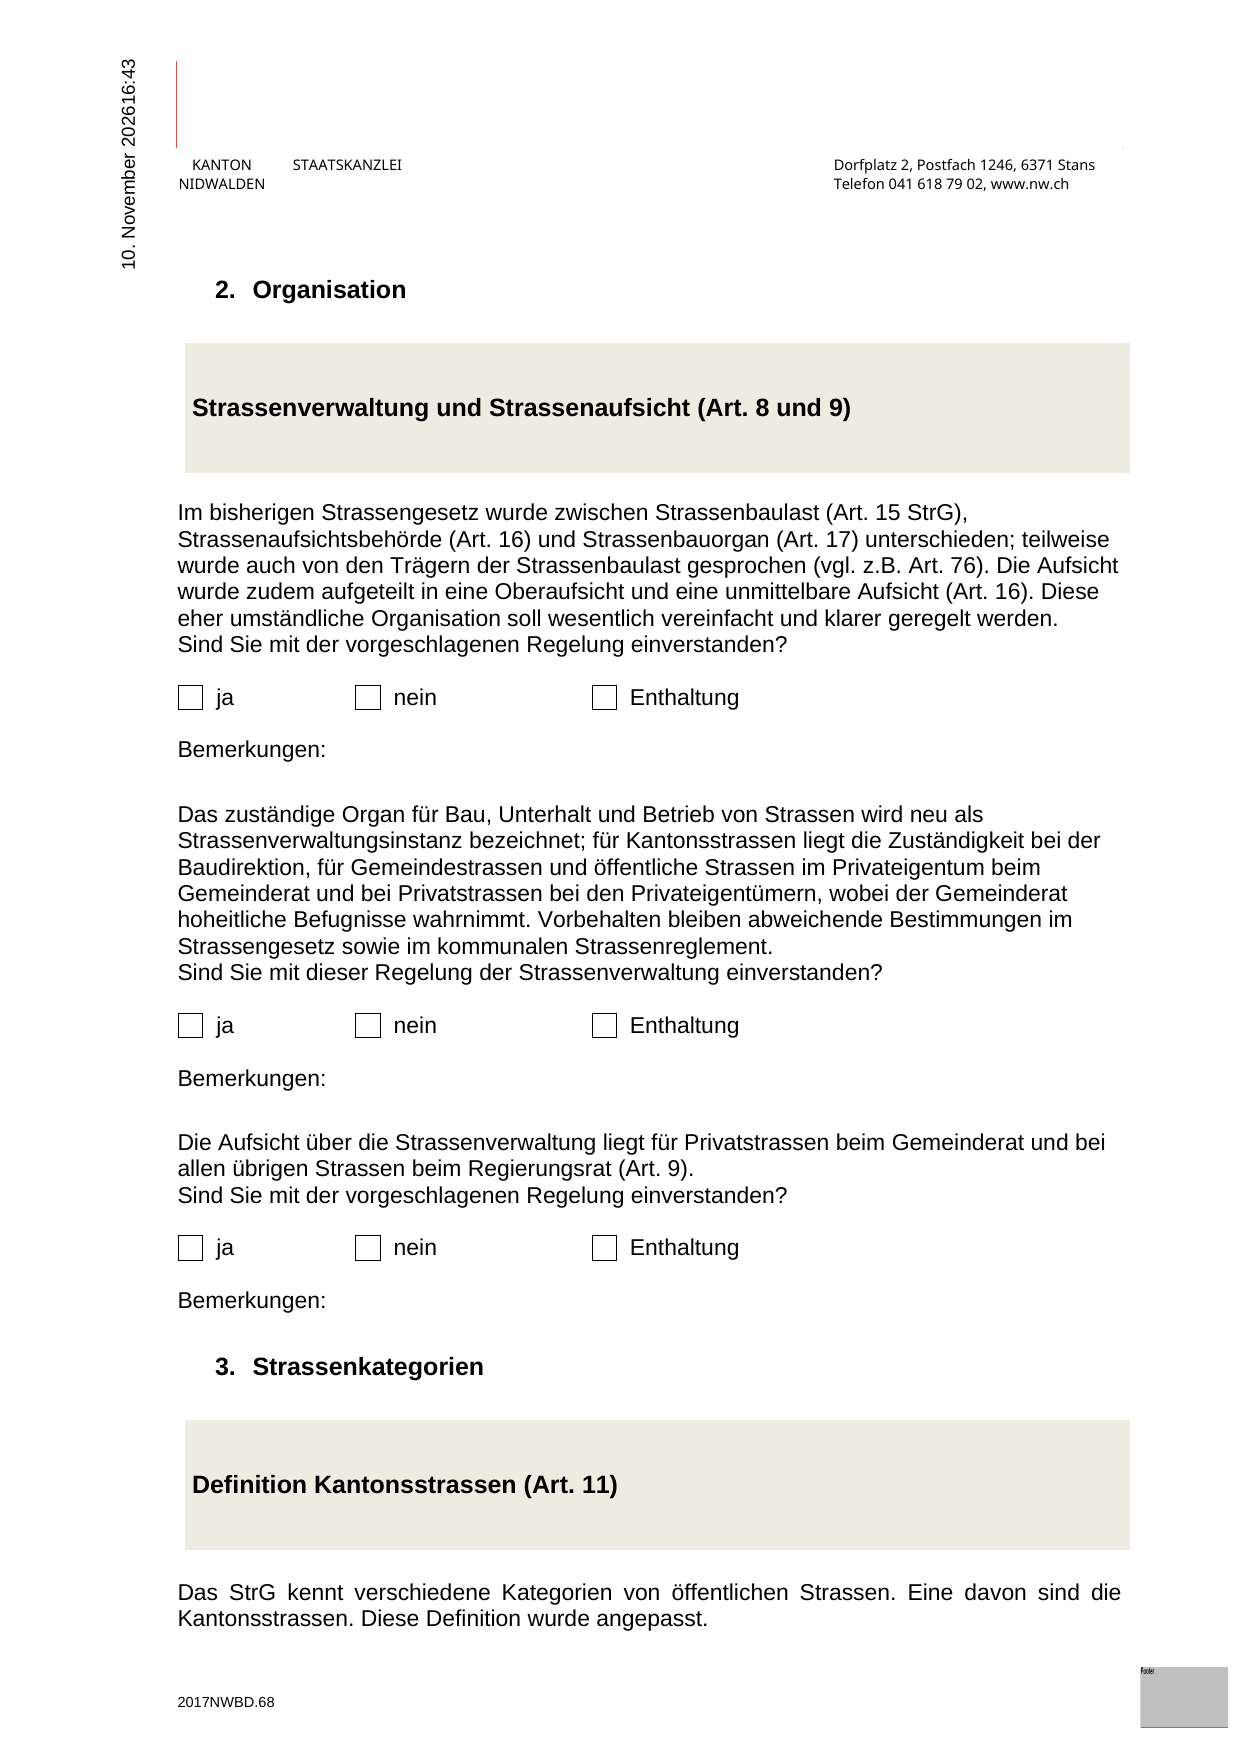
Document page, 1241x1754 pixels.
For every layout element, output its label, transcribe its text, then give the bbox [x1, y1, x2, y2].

table_header Strassenverwaltung und Strassenaufsicht (Art. 8 und 9) [185, 343, 1130, 473]
text ja nein Enthaltung [177, 1234, 1122, 1261]
text Bemerkungen: [177, 1064, 1122, 1091]
text Bemerkungen: [177, 736, 1122, 763]
text Sind Sie mit der vorgeschlagenen Regelung einverstanden? [177, 1182, 1122, 1208]
text Das StrG kennt verschiedene Kategorien von öffentlichen Strassen. Eine davon sind die Kantonsstrassen. Diese Definition wurde angepasst. [177, 1578, 1122, 1631]
text ja nein Enthaltung [177, 1012, 1122, 1038]
text ja nein Enthaltung [177, 684, 1122, 710]
text Sind Sie mit dieser Regelung der Strassenverwaltung einverstanden? [177, 959, 1122, 985]
text Sind Sie mit der vorgeschlagenen Regelung einverstanden? [177, 631, 1122, 657]
list Organisation [215, 275, 1122, 303]
text Bemerkungen: [177, 1287, 1122, 1313]
picture [1140, 1667, 1229, 1728]
text Die Aufsicht über die Strassenverwaltung liegt für Privatstrassen beim Gemeinderat und bei allen übrigen Strassen beim Regierungsrat (Art. 9). [177, 1129, 1122, 1182]
list Strassenkategorien [215, 1352, 1122, 1380]
table_header Definition Kantonsstrassen (Art. 11) [185, 1420, 1130, 1550]
text Das zuständige Organ für Bau, Unterhalt und Betrieb von Strassen wird neu als Strassenverwaltungsinstanz bezeichnet; für Kantonsstrassen liegt die Zuständigkeit bei der Baudirektion, für Gemeindestrassen und öffentliche Strassen im Privateigentum beim Gemeinderat und bei Privatstrassen bei den Privateigentümern, wobei der Gemeinderat hoheitliche Befugnisse wahrnimmt. Vorbehalten bleiben abweichende Bestimmungen im Strassengesetz sowie im kommunalen Strassenreglement. [177, 801, 1122, 959]
text Im bisherigen Strassengesetz wurde zwischen Strassenbaulast (Art. 15 StrG), Strassenaufsichtsbehörde (Art. 16) und Strassenbauorgan (Art. 17) unterschieden; teilweise wurde auch von den Trägern der Strassenbaulast gesprochen (vgl. z.B. Art. 76). Die Aufsicht wurde zudem aufgeteilt in eine Oberaufsicht und eine unmittelbare Aufsicht (Art. 16). Diese eher umständliche Organisation soll wesentlich vereinfacht und klarer geregelt werden. [177, 499, 1122, 631]
